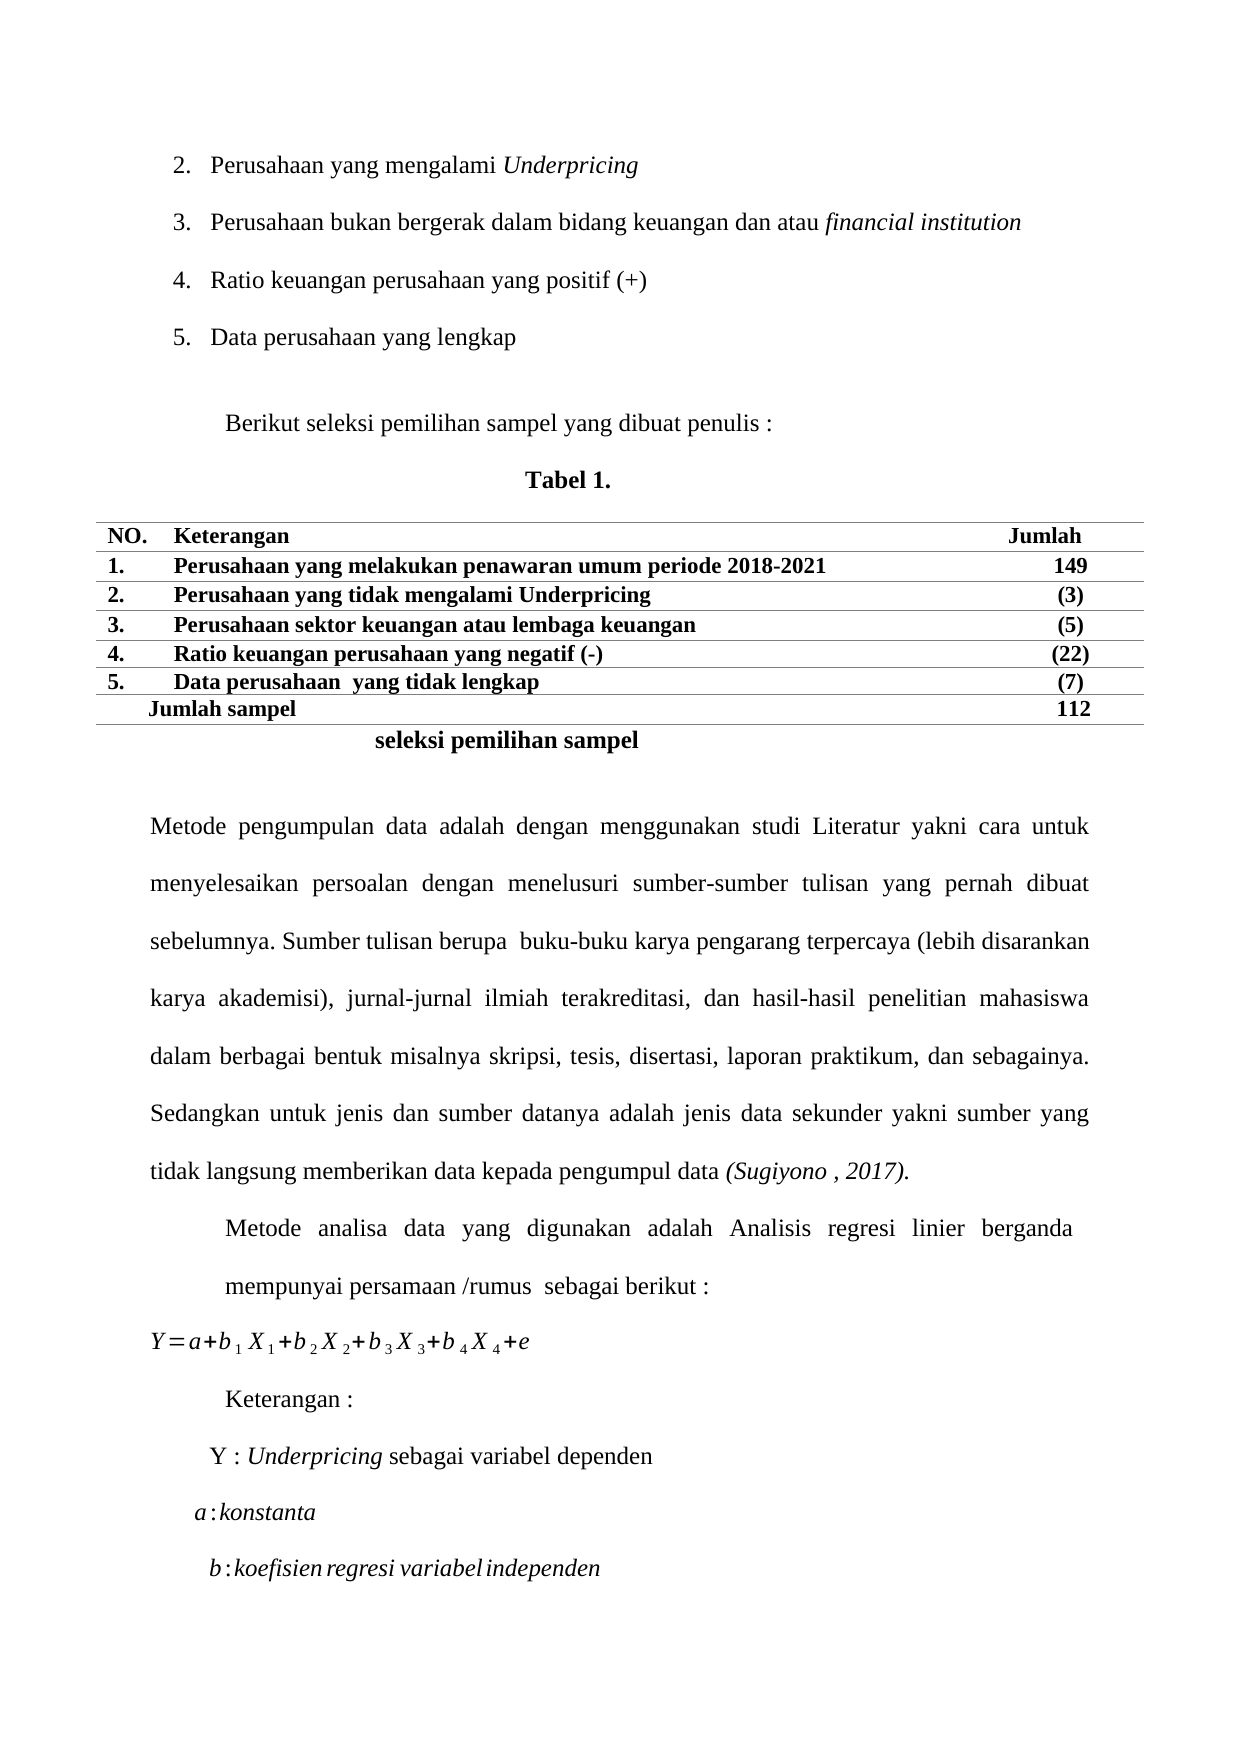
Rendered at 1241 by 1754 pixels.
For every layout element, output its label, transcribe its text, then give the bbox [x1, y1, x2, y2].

list Ratio keuangan perusahaan yang positif (+) [173, 265, 1090, 294]
table_cell 2. [96, 582, 162, 610]
list Keterangan : [150, 1384, 1090, 1413]
table_header NO. [96, 523, 162, 551]
list Metode analisa data yang digunakan adalah Analisis regresi linier berganda mempunyai persamaan /rumus sebagai berikut : [150, 1213, 1090, 1356]
list Perusahaan bukan bergerak dalam bidang keuangan dan atau financial institution [173, 207, 1090, 236]
table_cell Jumlah sampel 112 [96, 695, 1144, 724]
table_cell Perusahaan yang tidak mengalami Underpricing [162, 582, 997, 610]
table_cell Ratio keuangan perusahaan yang negatif (-) [162, 641, 997, 667]
list Perusahaan yang mengalami Underpricing [173, 150, 1090, 179]
table_cell (5) [997, 611, 1144, 639]
table_cell (22) [997, 641, 1144, 667]
table_cell 1. [96, 552, 162, 581]
table_cell 3. [96, 611, 162, 639]
table_cell Data perusahaan yang tidak lengkap [162, 668, 997, 694]
table_cell Perusahaan sektor keuangan atau lembaga keuangan [162, 611, 997, 639]
table_cell 149 [997, 552, 1144, 581]
table_cell Perusahaan yang melakukan penawaran umum periode 2018-2021 [162, 552, 997, 581]
table_header Jumlah [997, 523, 1144, 551]
table_cell (7) [997, 668, 1144, 694]
table_cell (3) [997, 582, 1144, 610]
list Tabel 1. seleksi pemilihan sampel [210, 725, 1090, 753]
list Metode pengumpulan data adalah dengan menggunakan studi Literatur yakni cara untuk menyelesaikan persoalan dengan menelusuri sumber-sumber tulisan yang pernah dibuat sebelumnya. Sumber tulisan berupa buku-buku karya pengarang terpercaya (lebih disarankan karya akademisi), jurnal-jurnal ilmiah terakreditasi, dan hasil-hasil penelitian mahasiswa dalam berbagai bentuk misalnya skripsi, tesis, disertasi, laporan praktikum, dan sebagainya. Sedangkan untuk jenis dan sumber datanya adalah jenis data sekunder yakni sumber yang tidak langsung memberikan data kepada pengumpul data (Sugiyono , 2017). [150, 811, 1090, 1185]
table_header Keterangan [162, 523, 997, 551]
table_cell 5. [96, 668, 162, 694]
list Berikut seleksi pemilihan sampel yang dibuat penulis : [150, 351, 1090, 437]
table_cell 4. [96, 641, 162, 667]
list Tabel 1. seleksi pemilihan sampel [210, 466, 1090, 522]
list Data perusahaan yang lengkap [173, 322, 1090, 351]
list Y : Underpricing sebagai variabel dependen [194, 1441, 1090, 1470]
